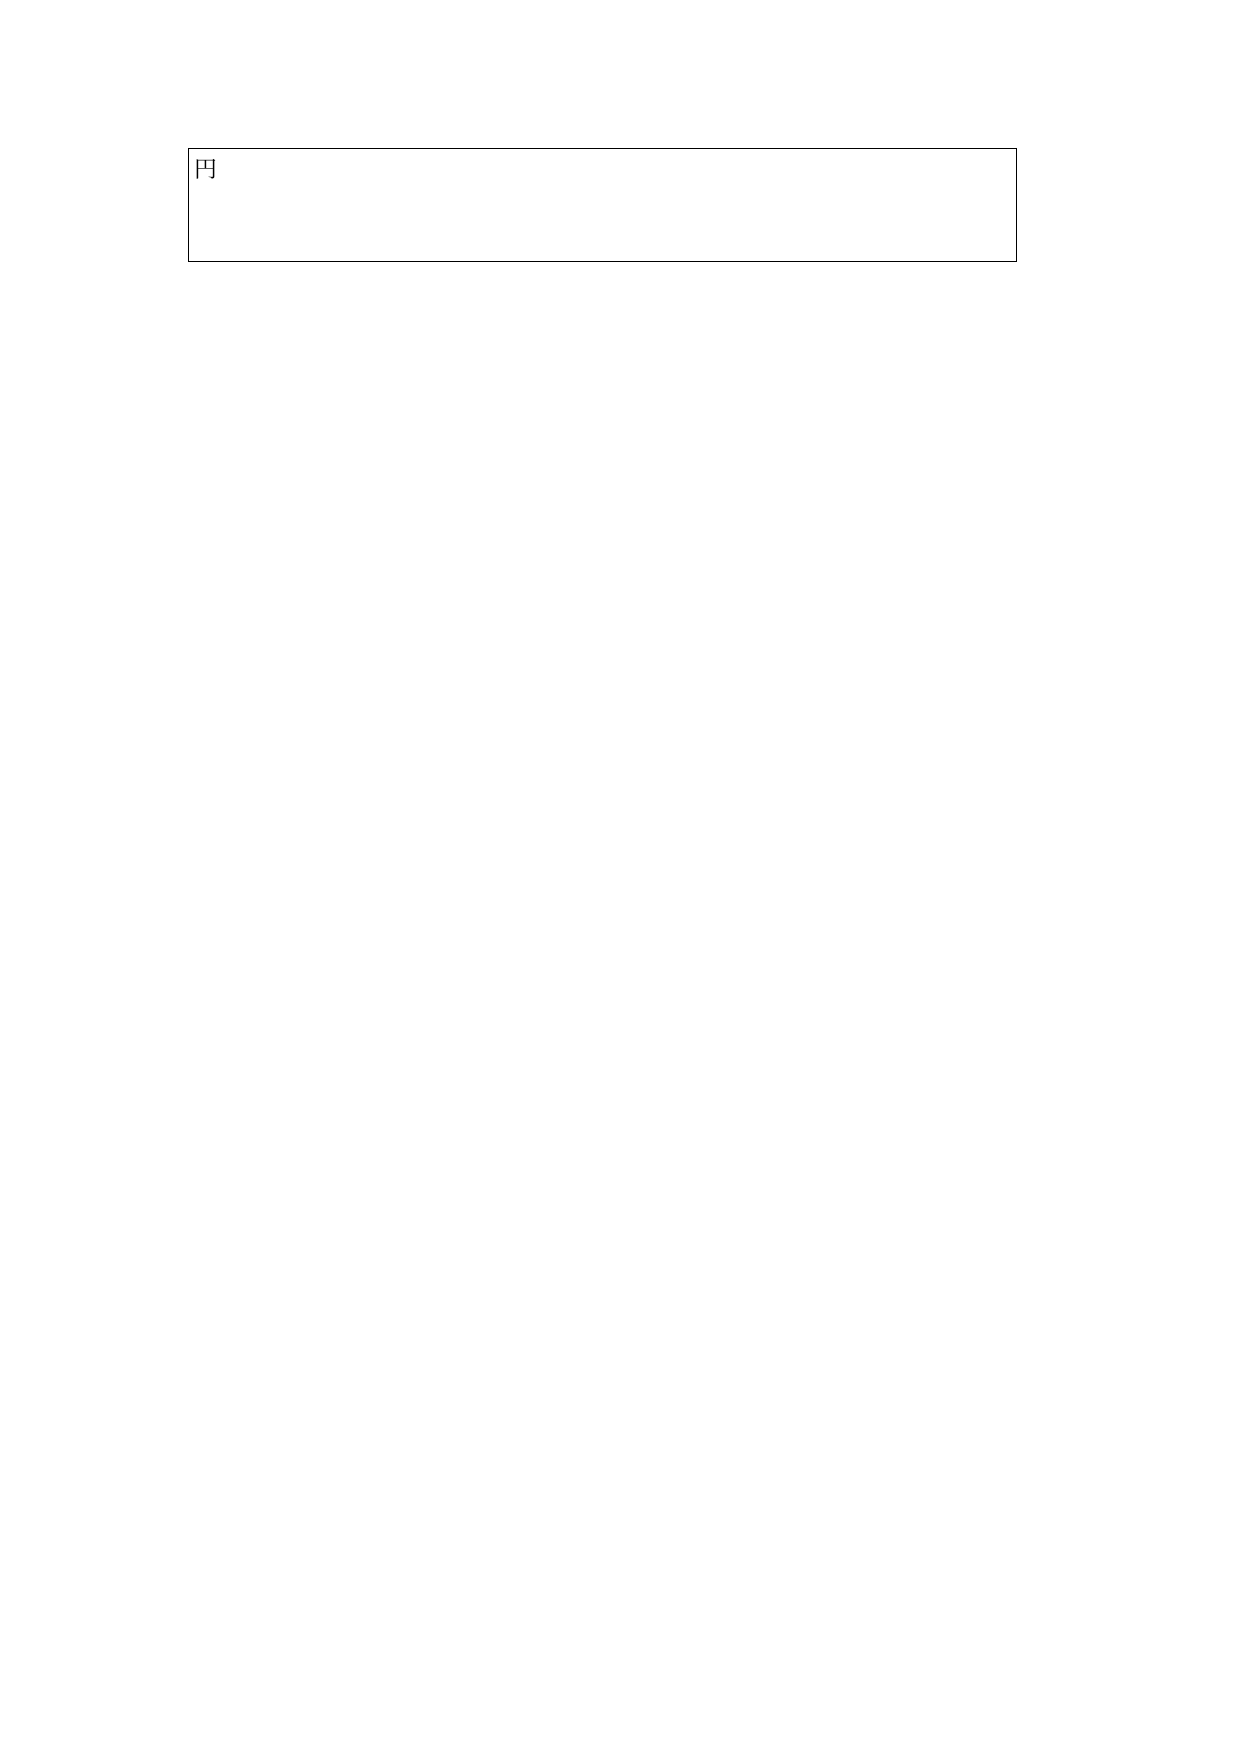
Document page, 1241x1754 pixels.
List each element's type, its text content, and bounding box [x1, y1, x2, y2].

table_header 借入金の総額 円 [189, 149, 1016, 261]
